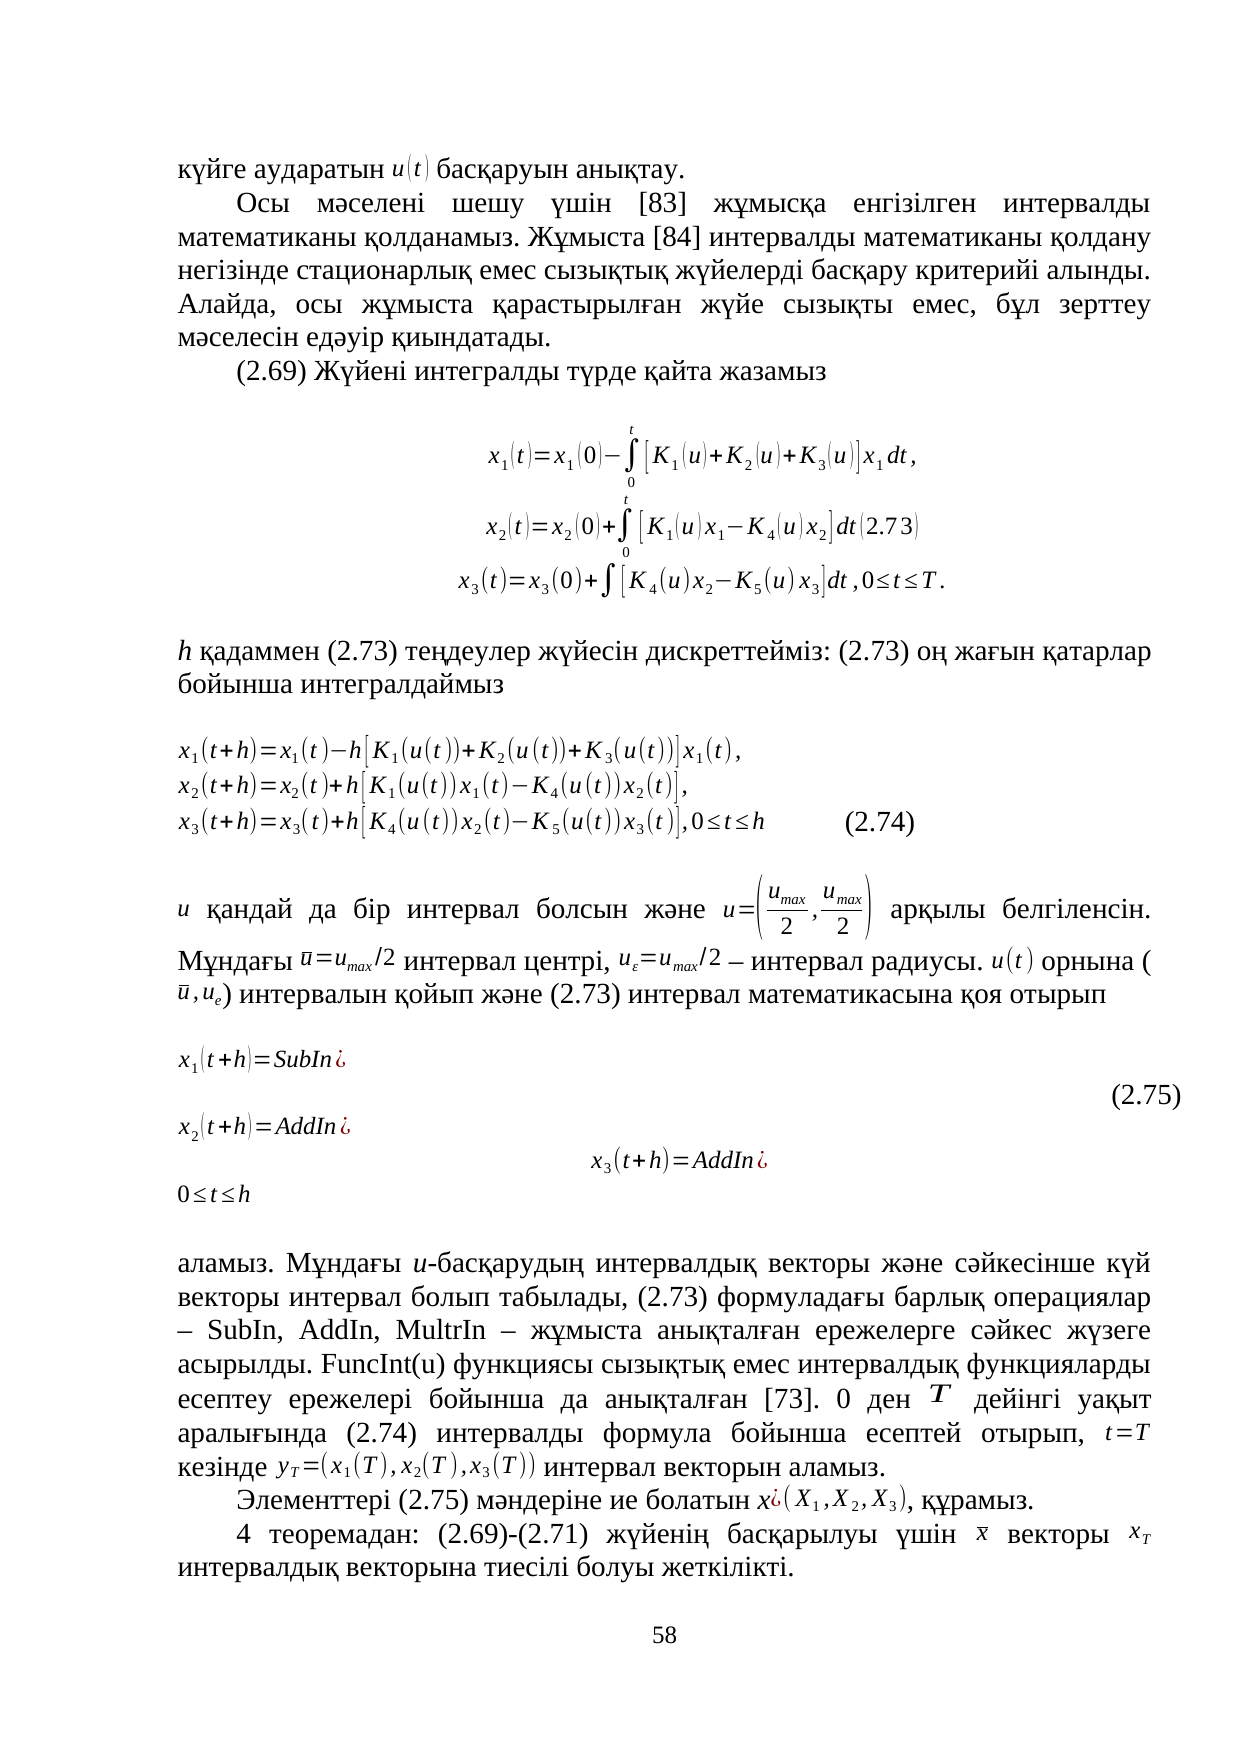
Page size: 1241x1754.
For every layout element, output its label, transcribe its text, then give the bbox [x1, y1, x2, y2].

text 4 теоремадан: (2.69)-(2.71) жүйенің басқарылуы үшін векторы интервалдық векторына тиесілі болуы жеткілікті. [177, 1516, 1152, 1583]
text (2.75) [177, 1077, 1181, 1111]
text (2.69) Жүйені интегралды түрде қайта жазамыз [177, 353, 1152, 386]
text күйге аударатын басқаруын анықтау. [177, 152, 1152, 185]
text Элементтері (2.75) мәндеріне ие болатын х, құрамыз. [177, 1482, 1152, 1516]
text (2.74) [177, 734, 1152, 840]
text Осы мәселені шешу үшін [83] жұмысқа енгізілген интервалды математиканы қолданамыз. Жұмыста [84] интервалды математиканы қолдану негізінде стационарлық емес сызықтық жүйелерді басқару критерийі алынды. Алайда, осы жұмыста қарастырылған жүйе сызықты емес, бұл зерттеу мәселесін едәуір қиындатады. [177, 185, 1152, 353]
text қандай да бір интервал болсын және арқылы белгіленсін. Мұндағы интервал центрі, – интервал радиусы. орнына () интервалын қойып және (2.73) интервал математикасына қоя отырып [177, 873, 1152, 1010]
text һ қадаммен (2.73) теңдеулер жүйесін дискреттейміз: (2.73) оң жағын қатарлар бойынша интегралдаймыз [177, 633, 1152, 700]
text аламыз. Мұндағы u-басқарудың интервалдық векторы және сәйкесінше күй векторы интервал болып табылады, (2.73) формуладағы барлық операциялар – SubIn, AddIn, MultrIn – жұмыста анықталған ережелерге сәйкес жүзеге асырылды. FuncInt(u) функциясы сызықтық емес интервалдық функцияларды есептеу ережелері бойынша да анықталған [73]. 0 ден дейінгі уақыт аралығында (2.74) интервалды формула бойынша есептей отырып, кезінде интервал векторын аламыз. [177, 1245, 1152, 1482]
